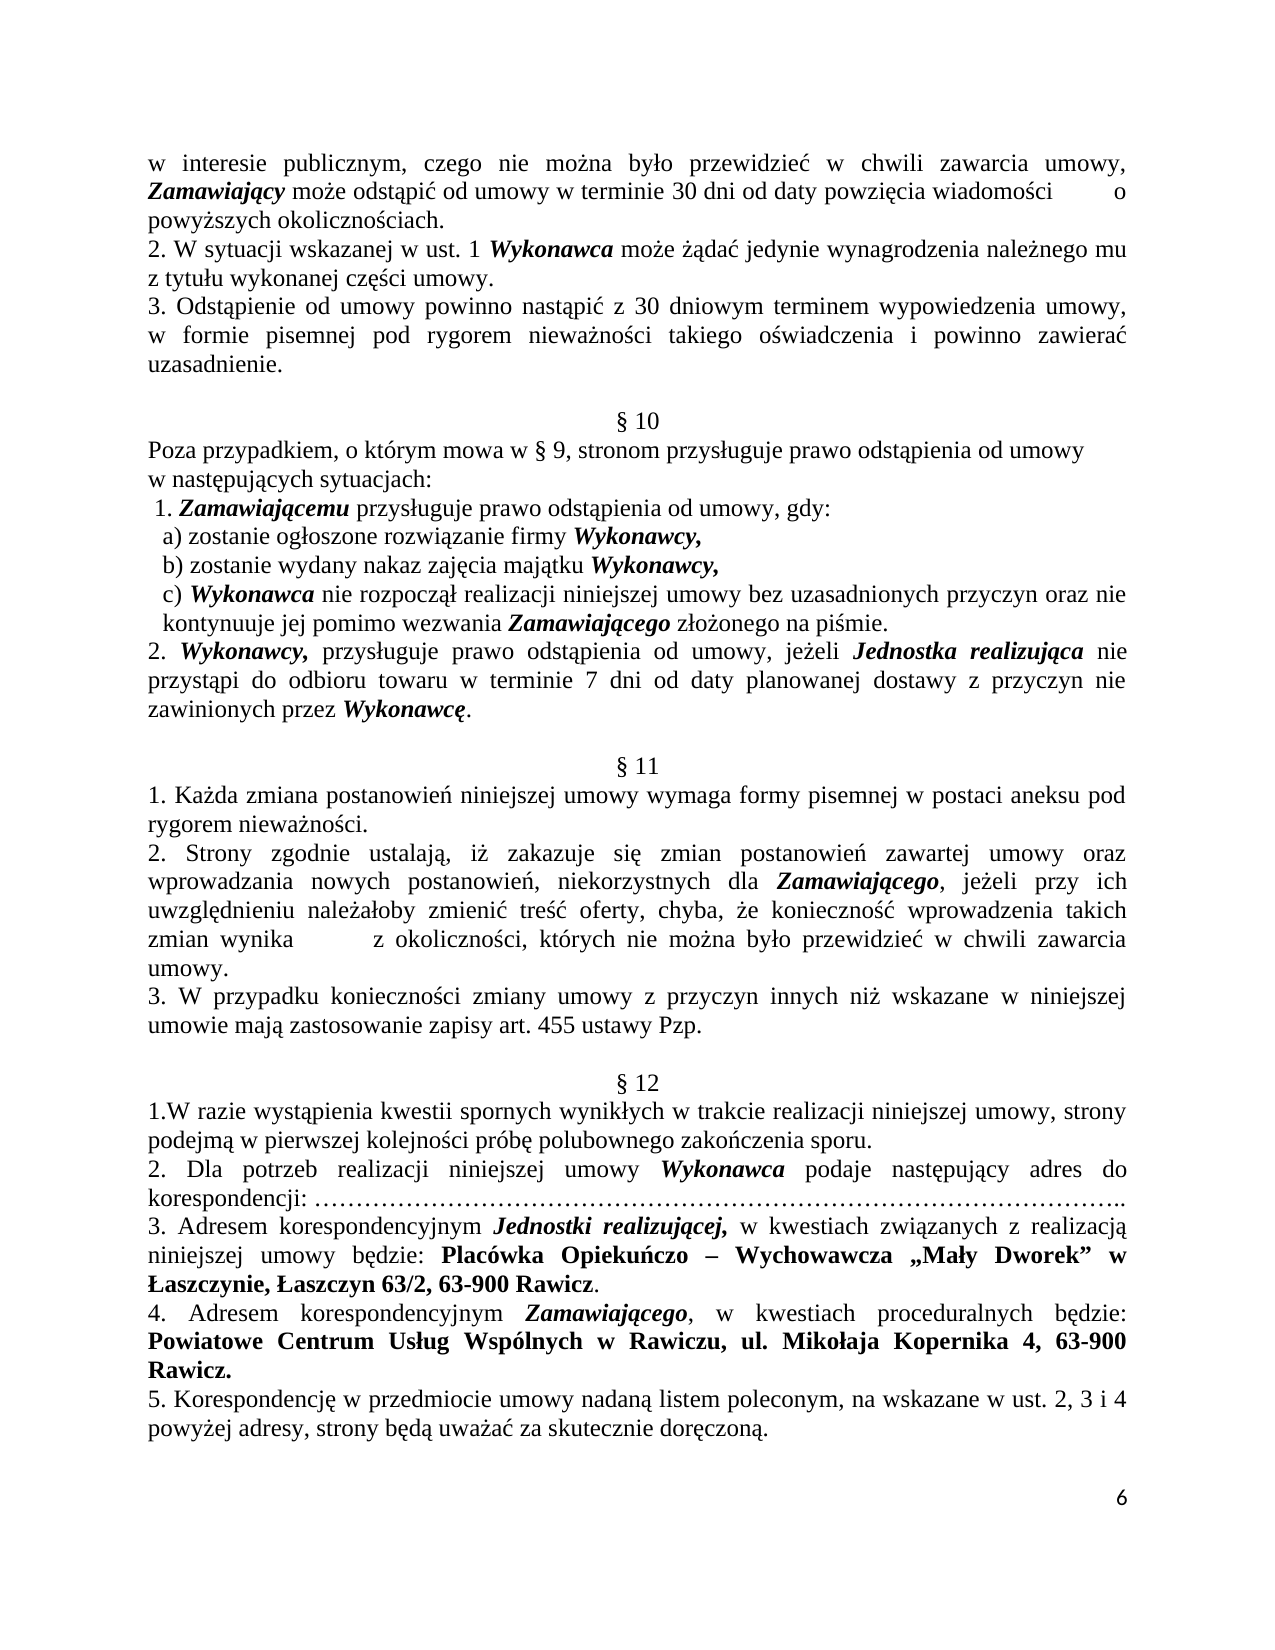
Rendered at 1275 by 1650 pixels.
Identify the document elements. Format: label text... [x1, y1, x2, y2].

text 4. Adresem korespondencyjnym Zamawiającego, w kwestiach proceduralnych będzie: Powiatowe Centrum Usług Wspólnych w Rawiczu, ul. Mikołaja Kopernika 4, 63-900 Rawicz. [148, 1298, 1127, 1384]
text § 12 [148, 1068, 1127, 1096]
text § 11 [148, 751, 1127, 780]
text 3. Adresem korespondencyjnym Jednostki realizującej, w kwestiach związanych z realizacją niniejszej umowy będzie: Placówka Opiekuńczo – Wychowawcza „Mały Dworek” w Łaszczynie, Łaszczyn 63/2, 63-900 Rawicz. [148, 1211, 1127, 1298]
text a) zostanie ogłoszone rozwiązanie firmy Wykonawcy, [148, 521, 1127, 550]
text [148, 148, 1127, 234]
text 1.W razie wystąpienia kwestii spornych wynikłych w trakcie realizacji niniejszej umowy, strony podejmą w pierwszej kolejności próbę polubownego zakończenia sporu. [148, 1096, 1127, 1154]
text 1. Każda zmiana postanowień niniejszej umowy wymaga formy pisemnej w postaci aneksu pod rygorem nieważności. [148, 780, 1127, 838]
text Poza przypadkiem, o którym mowa w § 9, stronom przysługuje prawo odstąpienia od umowy w następujących sytuacjach: [148, 435, 1127, 493]
text b) zostanie wydany nakaz zajęcia majątku Wykonawcy, [148, 550, 1127, 579]
text § 10 [148, 406, 1127, 435]
text 2. Wykonawcy, przysługuje prawo odstąpienia od umowy, jeżeli Jednostka realizująca nie przystąpi do odbioru towaru w terminie 7 dni od daty planowanej dostawy z przyczyn nie zawinionych przez Wykonawcę. [148, 636, 1127, 723]
text 1. Zamawiającemu przysługuje prawo odstąpienia od umowy, gdy: [148, 493, 1127, 521]
text 2. Dla potrzeb realizacji niniejszej umowy Wykonawca podaje następujący adres do korespondencji: …………………………………………………………………………………….. [148, 1154, 1127, 1211]
text 3. Odstąpienie od umowy powinno nastąpić z 30 dniowym terminem wypowiedzenia umowy, w formie pisemnej pod rygorem nieważności takiego oświadczenia i powinno zawierać uzasadnienie. [148, 291, 1127, 378]
text 2. Strony zgodnie ustalają, iż zakazuje się zmian postanowień zawartej umowy oraz wprowadzania nowych postanowień, niekorzystnych dla Zamawiającego, jeżeli przy ich uwzględnieniu należałoby zmienić treść oferty, chyba, że konieczność wprowadzenia takich zmian wynika z okoliczności, których nie można było przewidzieć w chwili zawarcia umowy. [148, 838, 1127, 981]
text 3. W przypadku konieczności zmiany umowy z przyczyn innych niż wskazane w niniejszej umowie mają zastosowanie zapisy art. 455 ustawy Pzp. [148, 981, 1127, 1039]
text 2. W sytuacji wskazanej w ust. 1 Wykonawca może żądać jedynie wynagrodzenia należnego mu z tytułu wykonanej części umowy. [148, 234, 1127, 291]
text c) Wykonawca nie rozpoczął realizacji niniejszej umowy bez uzasadnionych przyczyn oraz nie kontynuuje jej pomimo wezwania Zamawiającego złożonego na piśmie. [162, 579, 1127, 636]
text 5. Korespondencję w przedmiocie umowy nadaną listem poleconym, na wskazane w ust. 2, 3 i 4 powyżej adresy, strony będą uważać za skutecznie doręczoną. [148, 1384, 1127, 1441]
